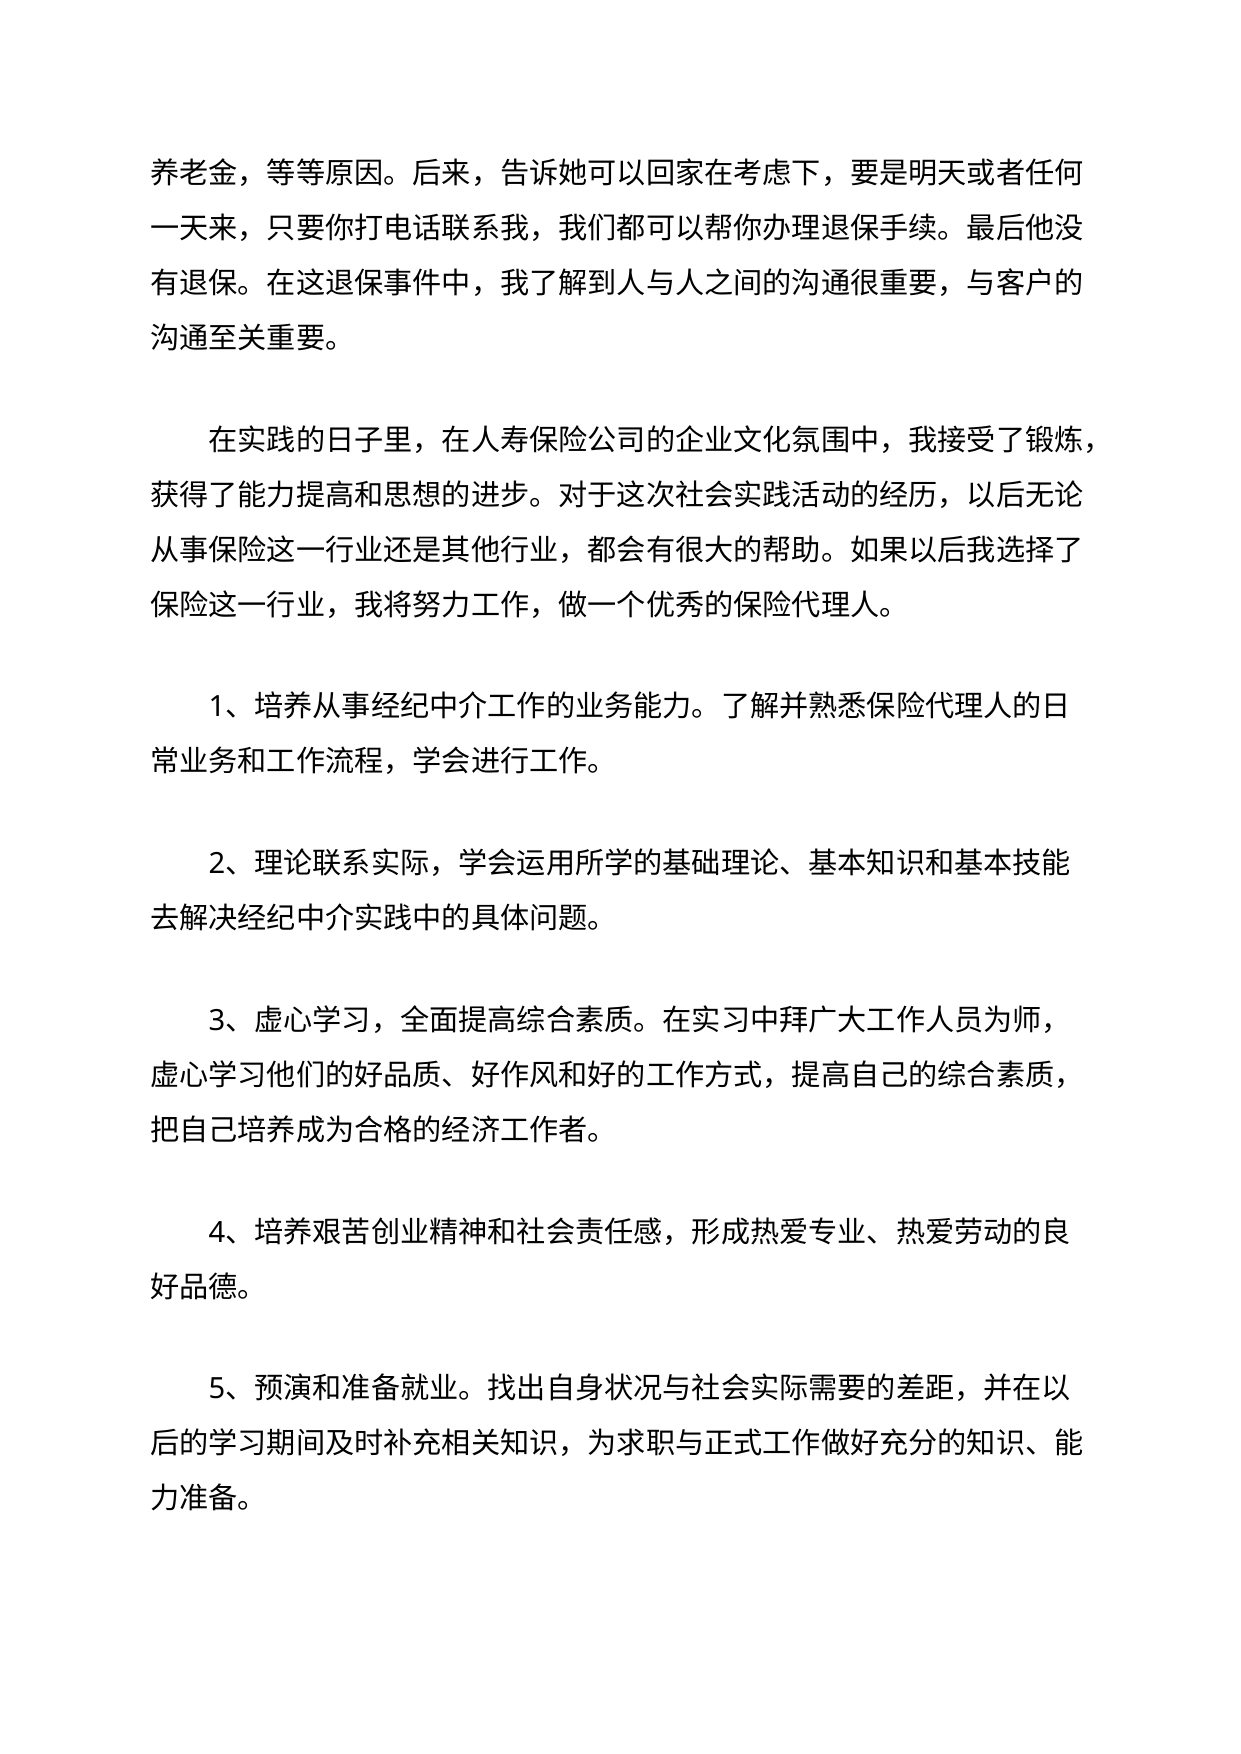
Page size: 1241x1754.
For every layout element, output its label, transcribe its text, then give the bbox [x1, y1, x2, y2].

text 4、培养艰苦创业精神和社会责任感，形成热爱专业、热爱劳动的良好品德。 [150, 1208, 1090, 1305]
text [150, 150, 1090, 357]
text 5、预演和准备就业。找出自身状况与社会实际需要的差距，并在以后的学习期间及时补充相关知识，为求职与正式工作做好充分的知识、能力准备。 [150, 1365, 1090, 1517]
text 3、虚心学习，全面提高综合素质。在实习中拜广大工作人员为师，虚心学习他们的好品质、好作风和好的工作方式，提高自己的综合素质，把自己培养成为合格的经济工作者。 [150, 996, 1090, 1149]
text 1、培养从事经纪中介工作的业务能力。了解并熟悉保险代理人的日常业务和工作流程，学会进行工作。 [150, 683, 1090, 780]
text 2、理论联系实际，学会运用所学的基础理论、基本知识和基本技能去解决经纪中介实践中的具体问题。 [150, 840, 1090, 937]
text 在实践的日子里，在人寿保险公司的企业文化氛围中，我接受了锻炼，获得了能力提高和思想的进步。对于这次社会实践活动的经历，以后无论从事保险这一行业还是其他行业，都会有很大的帮助。如果以后我选择了保险这一行业，我将努力工作，做一个优秀的保险代理人。 [150, 416, 1090, 623]
